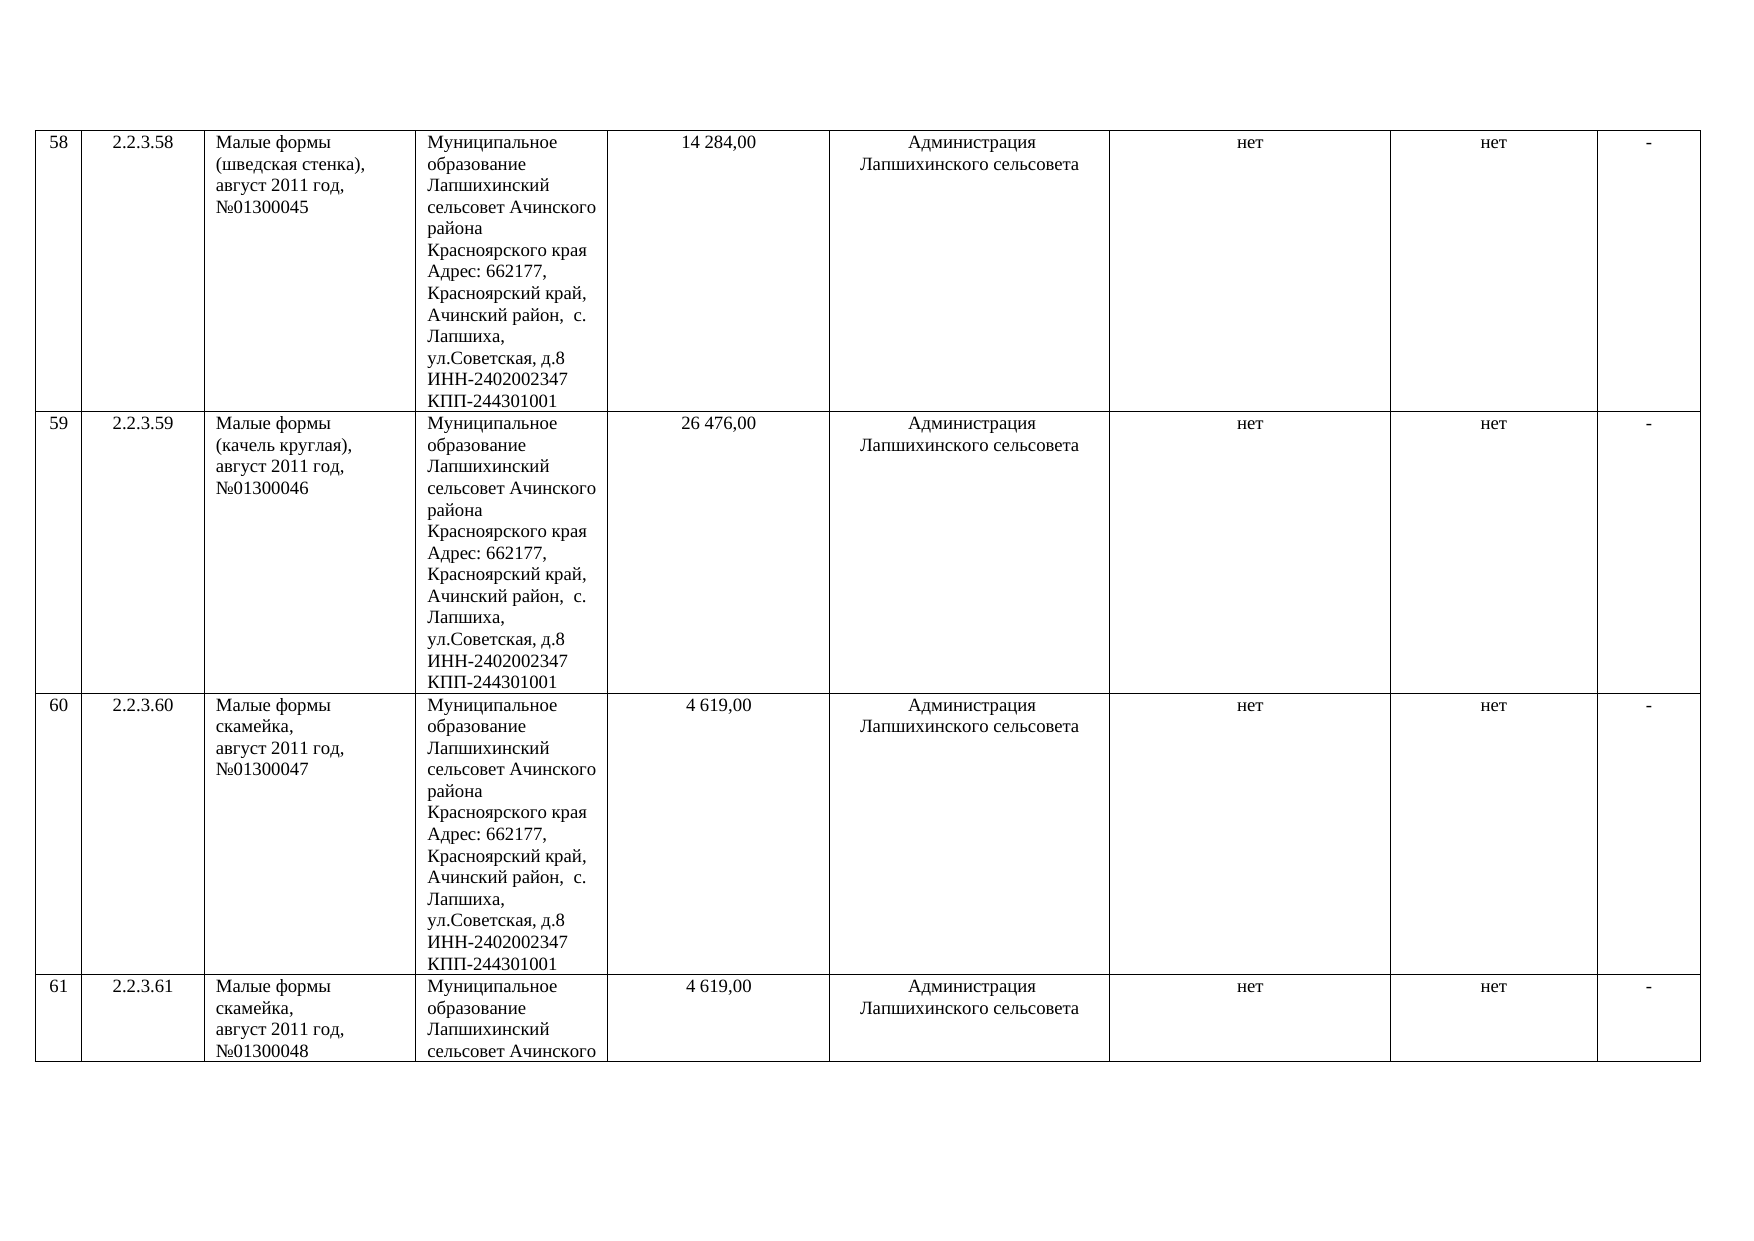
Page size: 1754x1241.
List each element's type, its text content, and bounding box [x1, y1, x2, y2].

table_cell Малые формы (качель круглая), август 2011 год, №01300046 [205, 412, 415, 693]
table_cell нет [1391, 412, 1597, 693]
table_cell 61 [36, 975, 81, 1061]
table_cell - [1598, 975, 1700, 1061]
table_cell 2.2.3.61 [82, 975, 204, 1061]
table_cell нет [1391, 975, 1597, 1061]
table_cell нет [1391, 694, 1597, 974]
table_cell 58 [36, 131, 81, 411]
table_cell нет [1110, 975, 1390, 1061]
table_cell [830, 975, 1109, 1061]
table_cell - [1598, 412, 1700, 693]
table_cell 4 619,00 [608, 975, 829, 1061]
table_cell Администрация Лапшихинского сельсовета [830, 412, 1109, 693]
table_cell 59 [36, 412, 81, 693]
table_cell Малые формы (шведская стенка), август 2011 год, №01300045 [205, 131, 415, 411]
table_cell 2.2.3.60 [82, 694, 204, 974]
table_cell Малые формы скамейка, август 2011 год, №01300047 [205, 694, 415, 974]
table_cell 4 619,00 [608, 694, 829, 974]
table_cell 26 476,00 [608, 412, 829, 693]
table_cell нет [1110, 131, 1390, 411]
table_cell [416, 975, 607, 1061]
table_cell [205, 975, 415, 1061]
table_cell нет [1110, 694, 1390, 974]
table_cell нет [1391, 131, 1597, 411]
table_cell Администрация Лапшихинского сельсовета [830, 694, 1109, 974]
table_cell 14 284,00 [608, 131, 829, 411]
table_cell 2.2.3.58 [82, 131, 204, 411]
table_cell нет [1110, 412, 1390, 693]
table_cell - [1598, 131, 1700, 411]
table_cell - [1598, 694, 1700, 974]
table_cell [830, 131, 1109, 411]
table_cell 2.2.3.59 [82, 412, 204, 693]
table_cell 60 [36, 694, 81, 974]
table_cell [416, 131, 607, 411]
